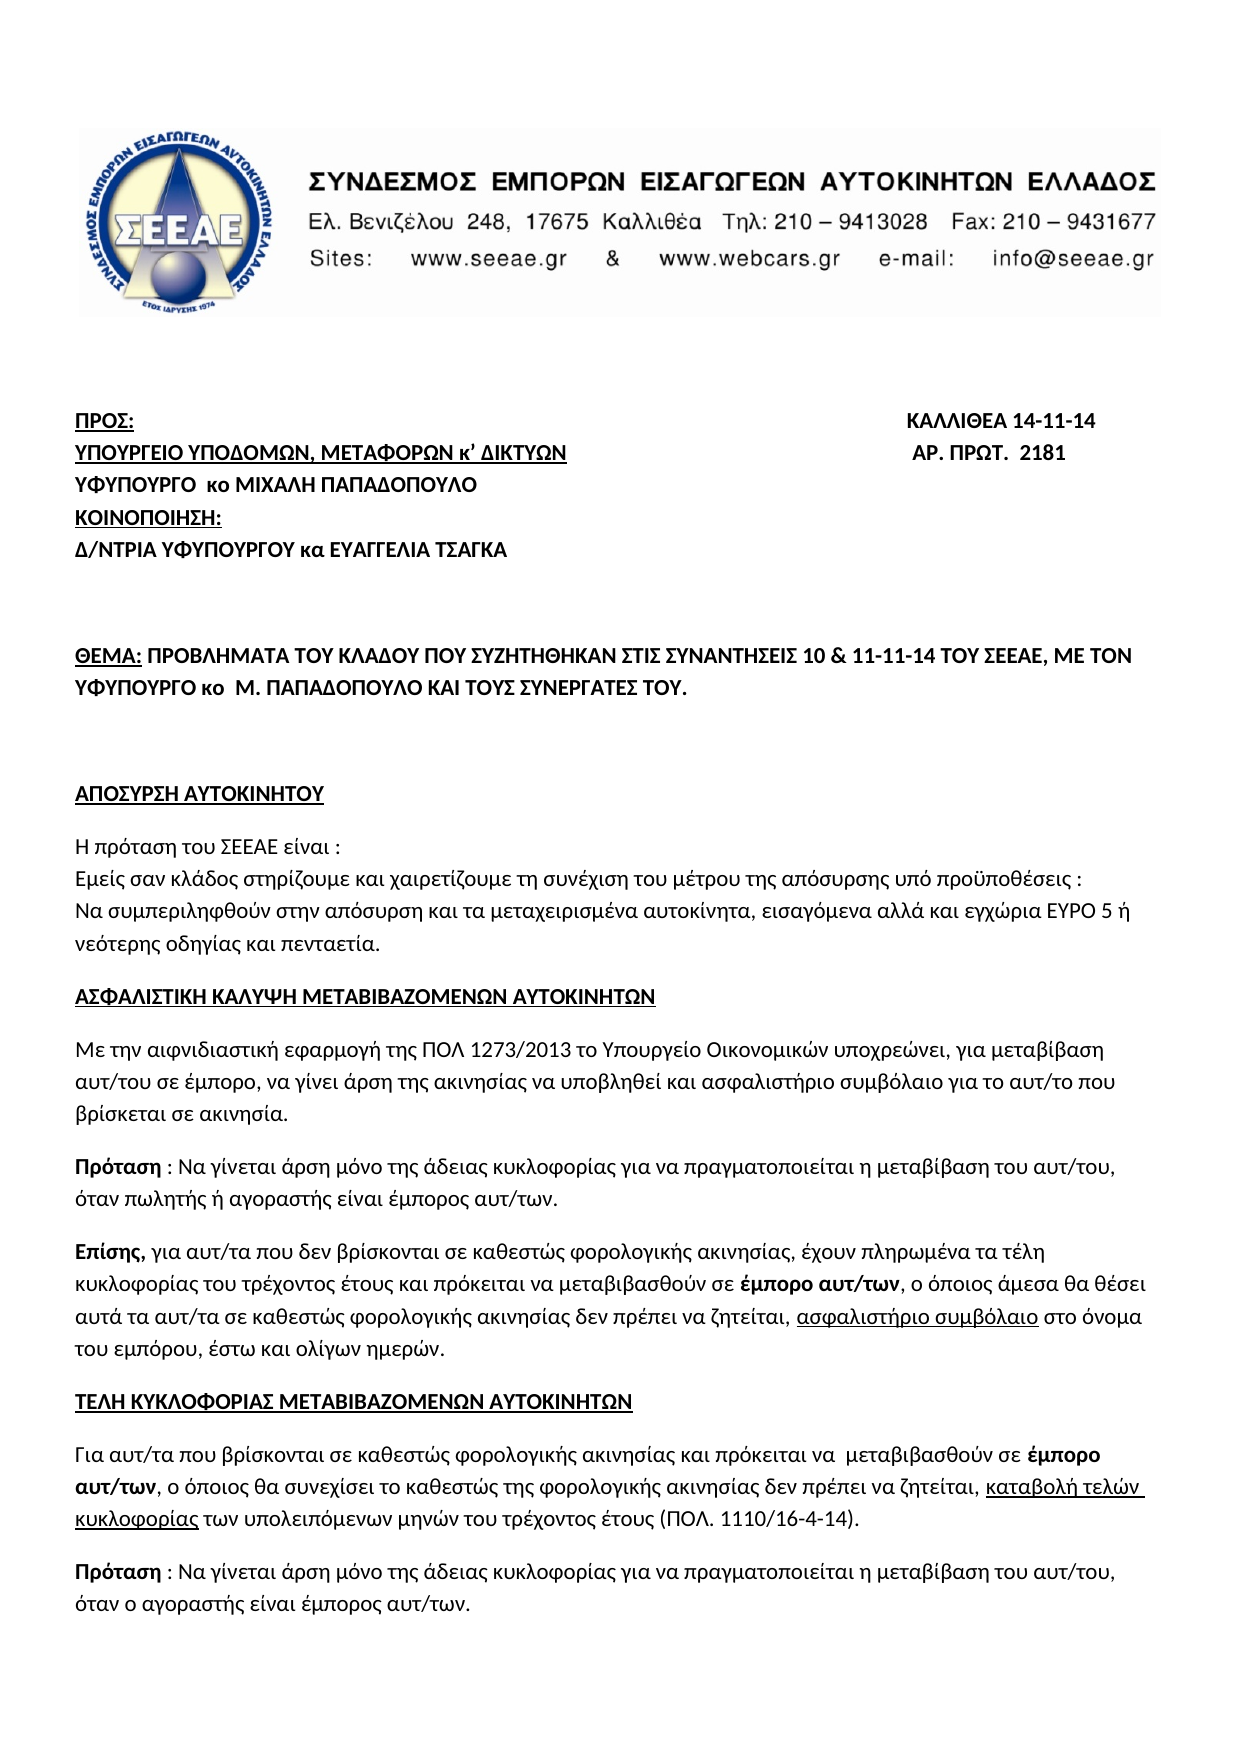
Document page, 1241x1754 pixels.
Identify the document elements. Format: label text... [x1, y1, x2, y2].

text Η πρόταση του ΣΕΕΑΕ είναι : Εμείς σαν κλάδος στηρίζουμε και χαιρετίζουμε τη συνέχιση του μέτρου της απόσυρσης υπό προϋποθέσεις : Να συμπεριληφθούν στην απόσυρση και τα μεταχειρισμένα αυτοκίνητα, εισαγόμενα αλλά και εγχώρια ΕΥΡΟ 5 ή νεότερης οδηγίας και πενταετία. [75, 832, 1165, 957]
text ΤΕΛΗ ΚΥΚΛΟΦΟΡΙΑΣ ΜΕΤΑΒΙΒΑΖΟΜΕΝΩΝ ΑΥΤΟΚΙΝΗΤΩΝ [75, 1387, 1165, 1415]
text Με την αιφνιδιαστική εφαρμογή της ΠΟΛ 1273/2013 το Υπουργείο Οικονομικών υποχρεώνει, για μεταβίβαση αυτ/του σε έμπορο, να γίνει άρση της ακινησίας να υποβληθεί και ασφαλιστήριο συμβόλαιο για το αυτ/το που βρίσκεται σε ακινησία. [75, 1035, 1165, 1127]
text ΘΕΜΑ: ΠΡΟΒΛΗΜΑΤΑ ΤΟΥ ΚΛΑΔΟΥ ΠΟΥ ΣΥΖΗΤΗΘΗΚΑΝ ΣΤΙΣ ΣΥΝΑΝΤΗΣΕΙΣ 10 & 11-11-14 ΤΟΥ ΣΕΕΑΕ, ΜΕ ΤΟΝ ΥΦΥΠΟΥΡΓΟ κο Μ. ΠΑΠΑΔΟΠΟΥΛΟ ΚΑΙ ΤΟΥΣ ΣΥΝΕΡΓΑΤΕΣ ΤΟΥ. [75, 641, 1165, 701]
text Για αυτ/τα που βρίσκονται σε καθεστώς φορολογικής ακινησίας και πρόκειται να μεταβιβασθούν σε έμπορο αυτ/των, ο όποιος θα συνεχίσει το καθεστώς της φορολογικής ακινησίας δεν πρέπει να ζητείται, καταβολή τελών κυκλοφορίας των υπολειπόμενων μηνών του τρέχοντος έτους (ΠΟΛ. 1110/16-4-14). [75, 1440, 1165, 1532]
text ΑΠΟΣΥΡΣΗ ΑΥΤOKINHΤΟΥ [75, 779, 1165, 807]
text Πρόταση : Να γίνεται άρση μόνο της άδειας κυκλοφορίας για να πραγματοποιείται η μεταβίβαση του αυτ/του, όταν πωλητής ή αγοραστής είναι έμπορος αυτ/των. [75, 1152, 1165, 1212]
picture [79, 128, 1162, 317]
text ΚΟΙΝΟΠΟΙΗΣΗ: Δ/ΝΤΡΙΑ ΥΦΥΠΟΥΡΓΟΥ κα ΕΥΑΓΓΕΛΙΑ ΤΣΑΓΚΑ [75, 503, 1165, 563]
text Πρόταση : Να γίνεται άρση μόνο της άδειας κυκλοφορίας για να πραγματοποιείται η μεταβίβαση του αυτ/του, όταν ο αγοραστής είναι έμπορος αυτ/των. [75, 1557, 1165, 1618]
text ΥΦΥΠΟΥΡΓΟ κο ΜΙΧΑΛΗ ΠΑΠΑΔΟΠΟΥΛΟ [75, 471, 1165, 498]
text ΑΣΦΑΛΙΣΤΙΚΗ ΚΑΛΥΨΗ ΜΕΤΑΒΙΒΑΖΟΜΕΝΩΝ ΑΥΤΟΚΙΝΗΤΩΝ [75, 982, 1165, 1010]
text ΠΡΟΣ: ΚΑΛΛΙΘΕΑ 14-11-14 [75, 406, 1165, 434]
text Επίσης, για αυτ/τα που δεν βρίσκονται σε καθεστώς φορολογικής ακινησίας, έχουν πληρωμένα τα τέλη κυκλοφορίας του τρέχοντος έτους και πρόκειται να μεταβιβασθούν σε έμπορο αυτ/των, ο όποιος άμεσα θα θέσει αυτά τα αυτ/τα σε καθεστώς φορολογικής ακινησίας δεν πρέπει να ζητείται, ασφαλιστήριο συμβόλαιο στο όνομα του εμπόρου, έστω και ολίγων ημερών. [75, 1237, 1165, 1362]
text ΥΠΟΥΡΓΕΙΟ ΥΠΟΔΟΜΩΝ, ΜΕΤΑΦΟΡΩΝ κ’ ΔΙΚΤΥΩΝ ΑΡ. ΠΡΩΤ. 2181 [75, 438, 1165, 466]
